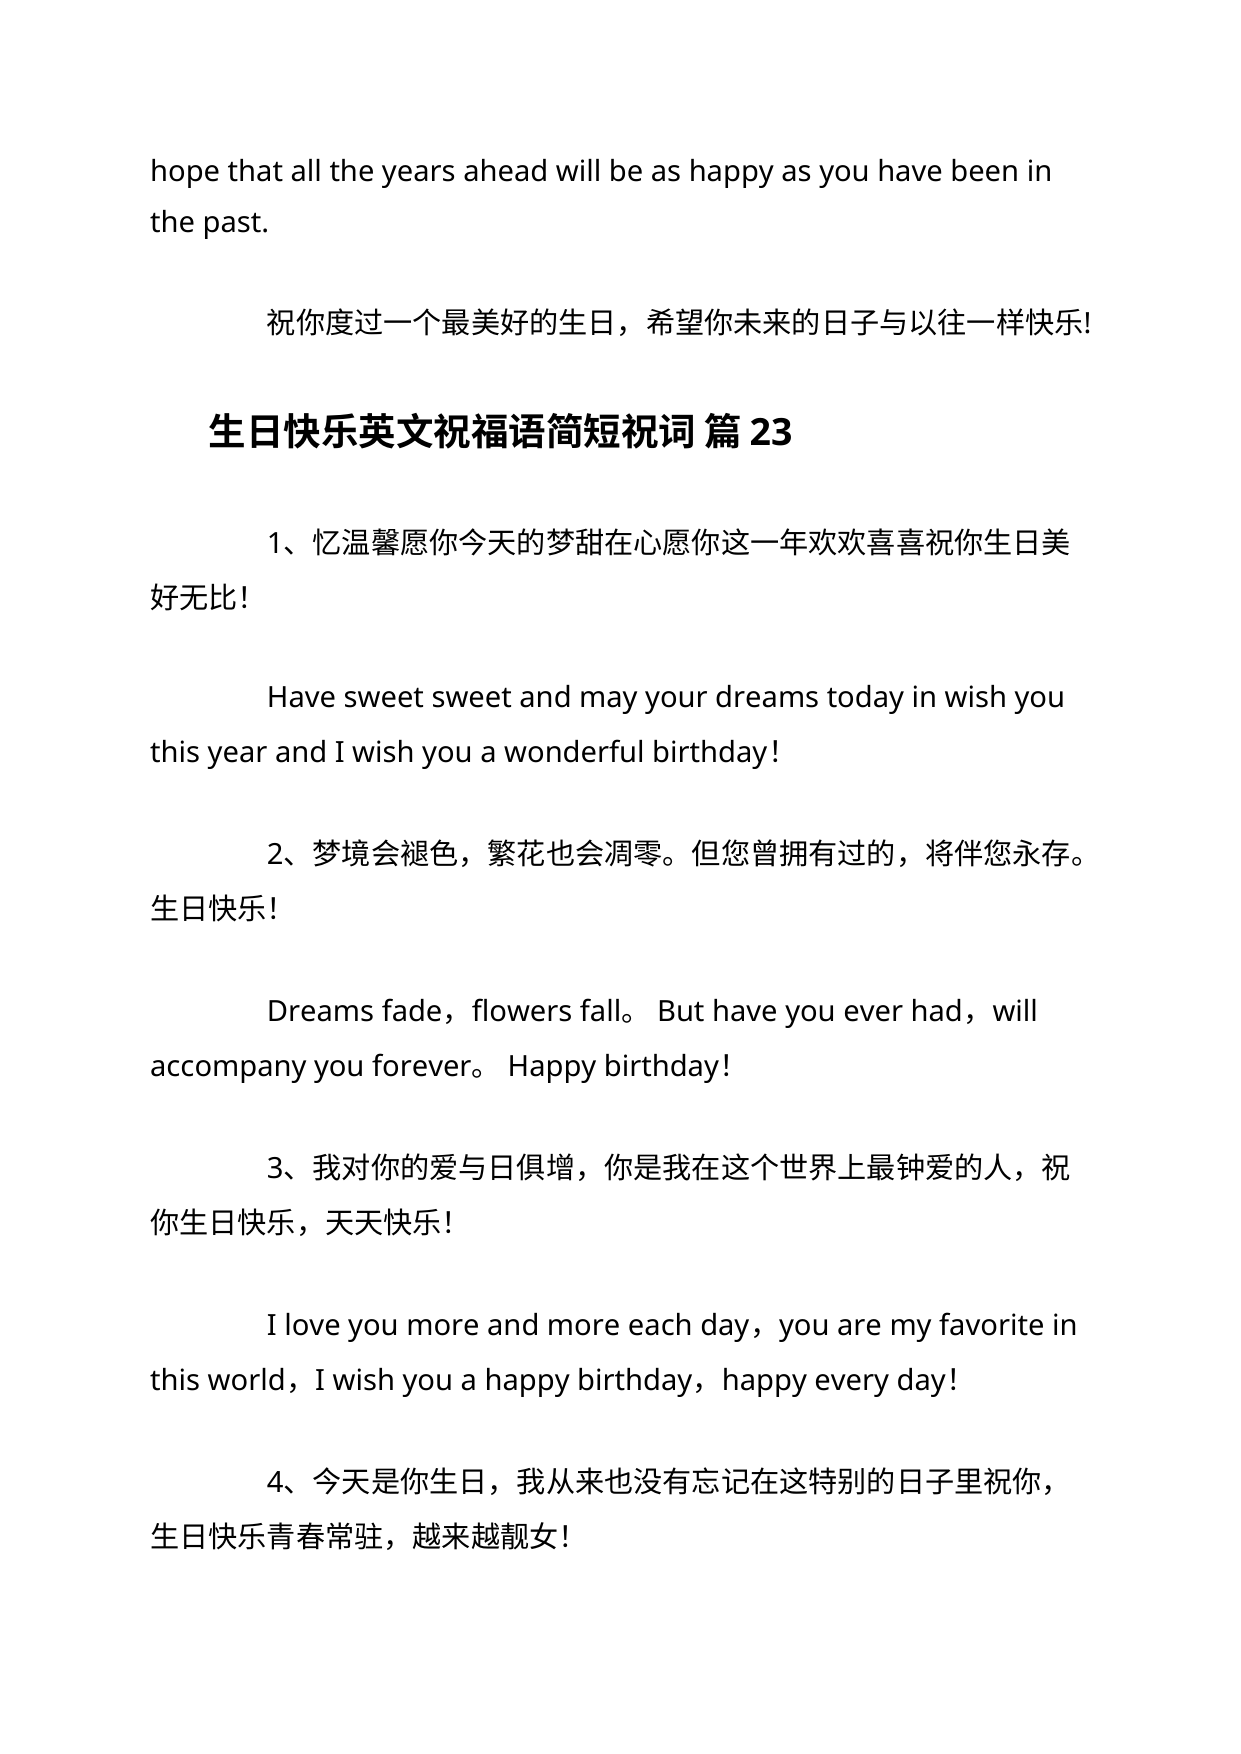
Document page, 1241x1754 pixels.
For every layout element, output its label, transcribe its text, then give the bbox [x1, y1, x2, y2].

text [150, 150, 1090, 241]
text 2、梦境会褪色，繁花也会凋零。但您曾拥有过的，将伴您永存。生日快乐！ [150, 831, 1090, 928]
text 3、我对你的爱与日俱增，你是我在这个世界上最钟爱的人，祝你生日快乐，天天快乐！ [150, 1144, 1090, 1242]
text Have sweet sweet and may your dreams today in wish you this year and I wish you a wonderful birthday！ [150, 676, 1090, 771]
text 祝你度过一个最美好的生日，希望你未来的日子与以往一样快乐! [150, 300, 1090, 342]
text 1、忆温馨愿你今天的梦甜在心愿你这一年欢欢喜喜祝你生日美好无比！ [150, 519, 1090, 617]
text 生日快乐英文祝福语简短祝词 篇23 [150, 402, 1090, 456]
text I love you more and more each day，you are my favorite in this world，I wish you a happy birthday，happy every day！ [150, 1301, 1090, 1398]
text Dreams fade，flowers fall。 But have you ever had，will accompany you forever。 Happy birthday！ [150, 987, 1090, 1085]
text 4、今天是你生日，我从来也没有忘记在这特别的日子里祝你，生日快乐青春常驻，越来越靓女！ [150, 1458, 1090, 1555]
